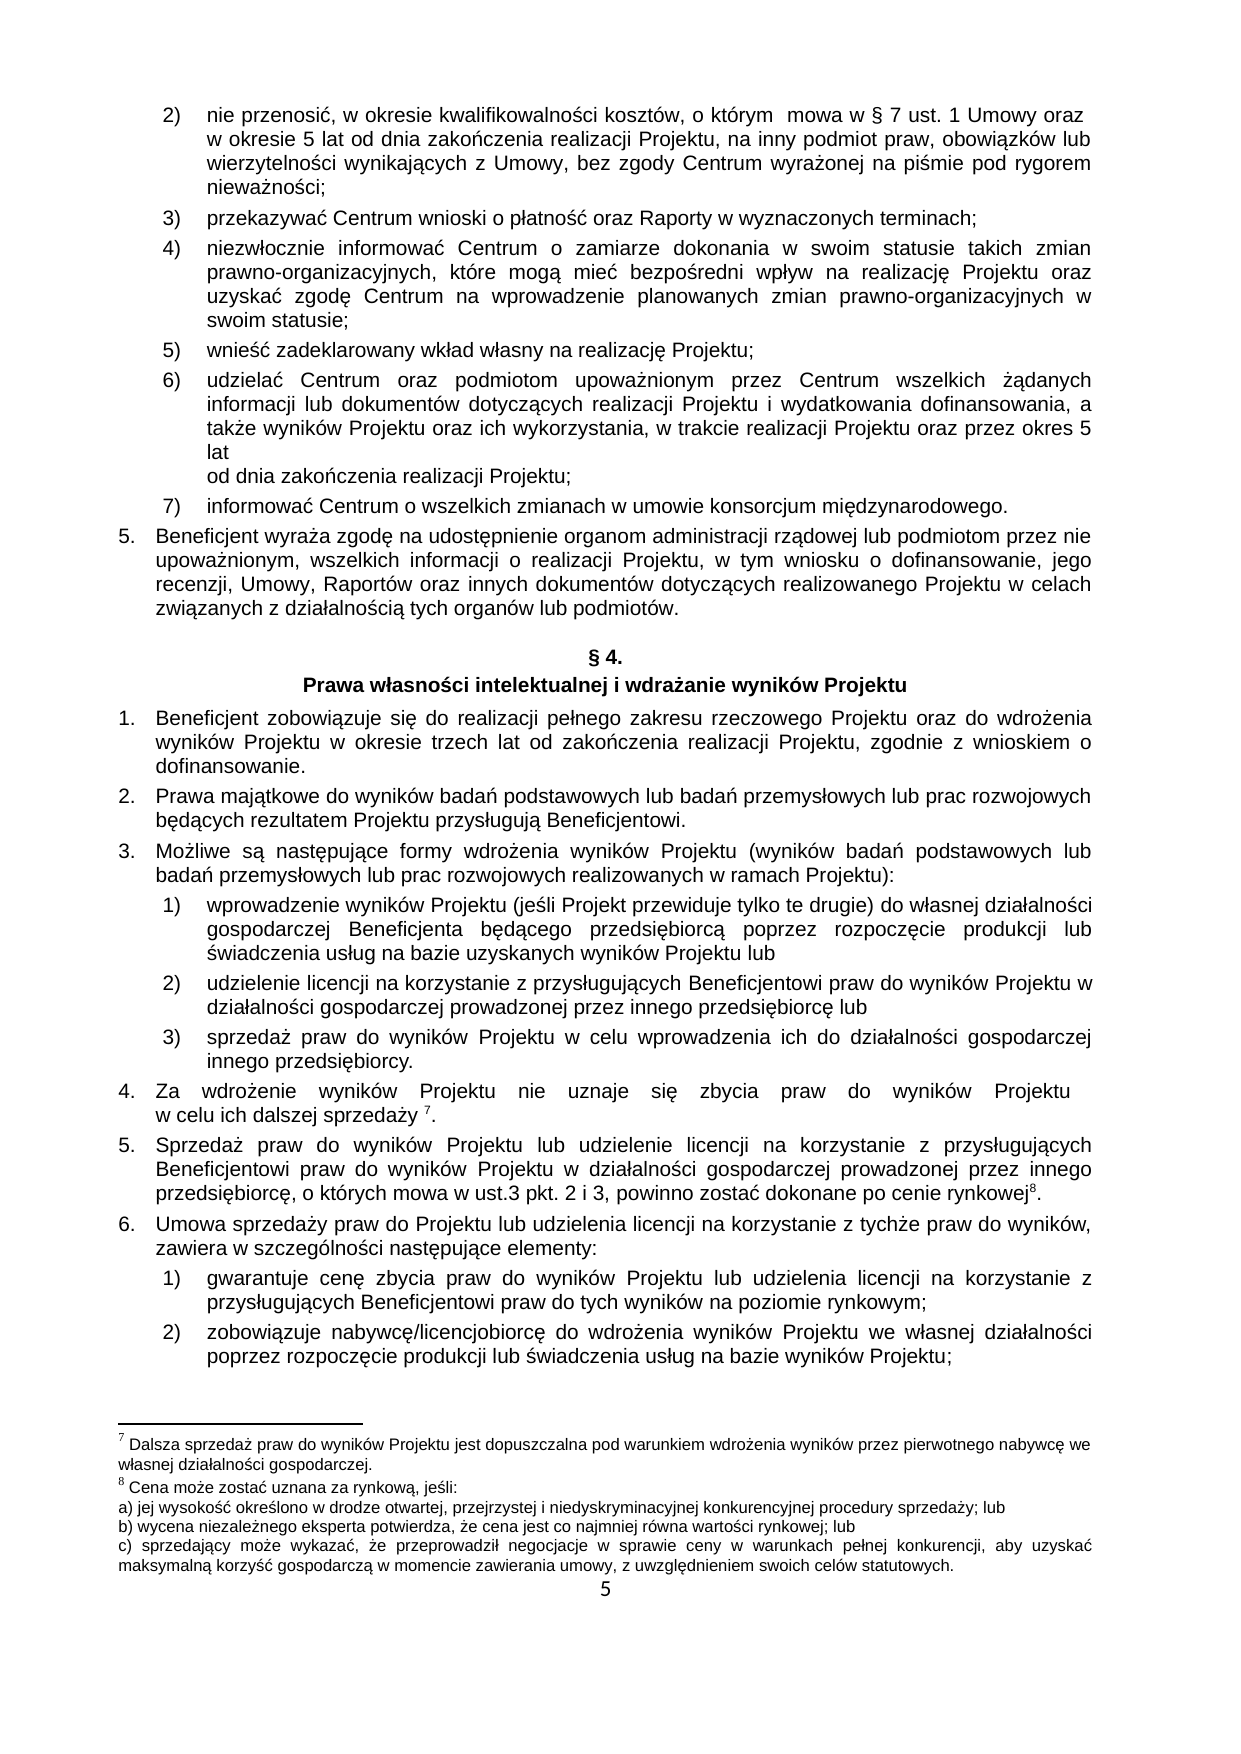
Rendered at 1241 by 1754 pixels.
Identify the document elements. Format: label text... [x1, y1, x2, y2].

subtitle sprzedaż praw do wyników Projektu w celu wprowadzenia ich do działalności gospodarczej innego przedsiębiorcy. [162, 1025, 1093, 1073]
subtitle Sprzedaż praw do wyników Projektu lub udzielenie licencji na korzystanie z przysługujących Beneficjentowi praw do wyników Projektu w działalności gospodarczej prowadzonej przez innego przedsiębiorcę, o których mowa w ust.3 pkt. 2 i 3, powinno zostać dokonane po cenie rynkowej. [118, 1133, 1093, 1205]
list Beneficjent wyraża zgodę na udostępnienie organom administracji rządowej lub podmiotom przez nie upoważnionym, wszelkich informacji o realizacji Projektu, w tym wniosku o dofinansowanie, jego recenzji, Umowy, Raportów oraz innych dokumentów dotyczących realizowanego Projektu w celach związanych z działalnością tych organów lub podmiotów. [118, 524, 1093, 620]
list niezwłocznie informować Centrum o zamiarze dokonania w swoim statusie takich zmian prawno-organizacyjnych, które mogą mieć bezpośredni wpływ na realizację Projektu oraz uzyskać zgodę Centrum na wprowadzenie planowanych zmian prawno-organizacyjnych w swoim statusie; [162, 236, 1093, 331]
subtitle § 4. Prawa własności intelektualnej i wdrażanie wyników Projektu [118, 645, 1093, 696]
subtitle wprowadzenie wyników Projektu (jeśli Projekt przewiduje tylko te drugie) do własnej działalności gospodarczej Beneficjenta będącego przedsiębiorcą poprzez rozpoczęcie produkcji lub świadczenia usług na bazie uzyskanych wyników Projektu lub [162, 893, 1093, 964]
list Możliwe są następujące formy wdrożenia wyników Projektu (wyników badań podstawowych lub badań przemysłowych lub prac rozwojowych realizowanych w ramach Projektu): [118, 838, 1093, 886]
list udzielać Centrum oraz podmiotom upoważnionym przez Centrum wszelkich żądanych informacji lub dokumentów dotyczących realizacji Projektu i wydatkowania dofinansowania, a także wyników Projektu oraz ich wykorzystania, w trakcie realizacji Projektu oraz przez okres 5 lat od dnia zakończenia realizacji Projektu; [162, 368, 1093, 488]
subtitle udzielenie licencji na korzystanie z przysługujących Beneficjentowi praw do wyników Projektu w działalności gospodarczej prowadzonej przez innego przedsiębiorcę lub [162, 971, 1093, 1019]
list przekazywać Centrum wnioski o płatność oraz Raporty w wyznaczonych terminach; [162, 205, 1093, 229]
subtitle Umowa sprzedaży praw do Projektu lub udzielenia licencji na korzystanie z tychże praw do wyników, zawiera w szczególności następujące elementy: [118, 1211, 1093, 1259]
list nie przenosić, w okresie kwalifikowalności kosztów, o którym mowa w § 7 ust. 1 Umowy oraz w okresie 5 lat od dnia zakończenia realizacji Projektu, na inny podmiot praw, obowiązków lub wierzytelności wynikających z Umowy, bez zgody Centrum wyrażonej na piśmie pod rygorem nieważności; [162, 103, 1093, 199]
list Beneficjent zobowiązuje się do realizacji pełnego zakresu rzeczowego Projektu oraz do wdrożenia wyników Projektu w okresie trzech lat od zakończenia realizacji Projektu, zgodnie z wnioskiem o dofinansowanie. [118, 706, 1093, 778]
list wnieść zadeklarowany wkład własny na realizację Projektu; [162, 338, 1093, 362]
subtitle zobowiązuje nabywcę/licencjobiorcę do wdrożenia wyników Projektu we własnej działalności poprzez rozpoczęcie produkcji lub świadczenia usług na bazie wyników Projektu; [162, 1320, 1093, 1368]
subtitle Za wdrożenie wyników Projektu nie uznaje się zbycia praw do wyników Projektu w celu ich dalszej sprzedaży . [118, 1079, 1093, 1127]
list Prawa majątkowe do wyników badań podstawowych lub badań przemysłowych lub prac rozwojowych będących rezultatem Projektu przysługują Beneficjentowi. [118, 784, 1093, 832]
list informować Centrum o wszelkich zmianach w umowie konsorcjum międzynarodowego. [162, 494, 1093, 518]
subtitle gwarantuje cenę zbycia praw do wyników Projektu lub udzielenia licencji na korzystanie z przysługujących Beneficjentowi praw do tych wyników na poziomie rynkowym; [162, 1266, 1093, 1313]
